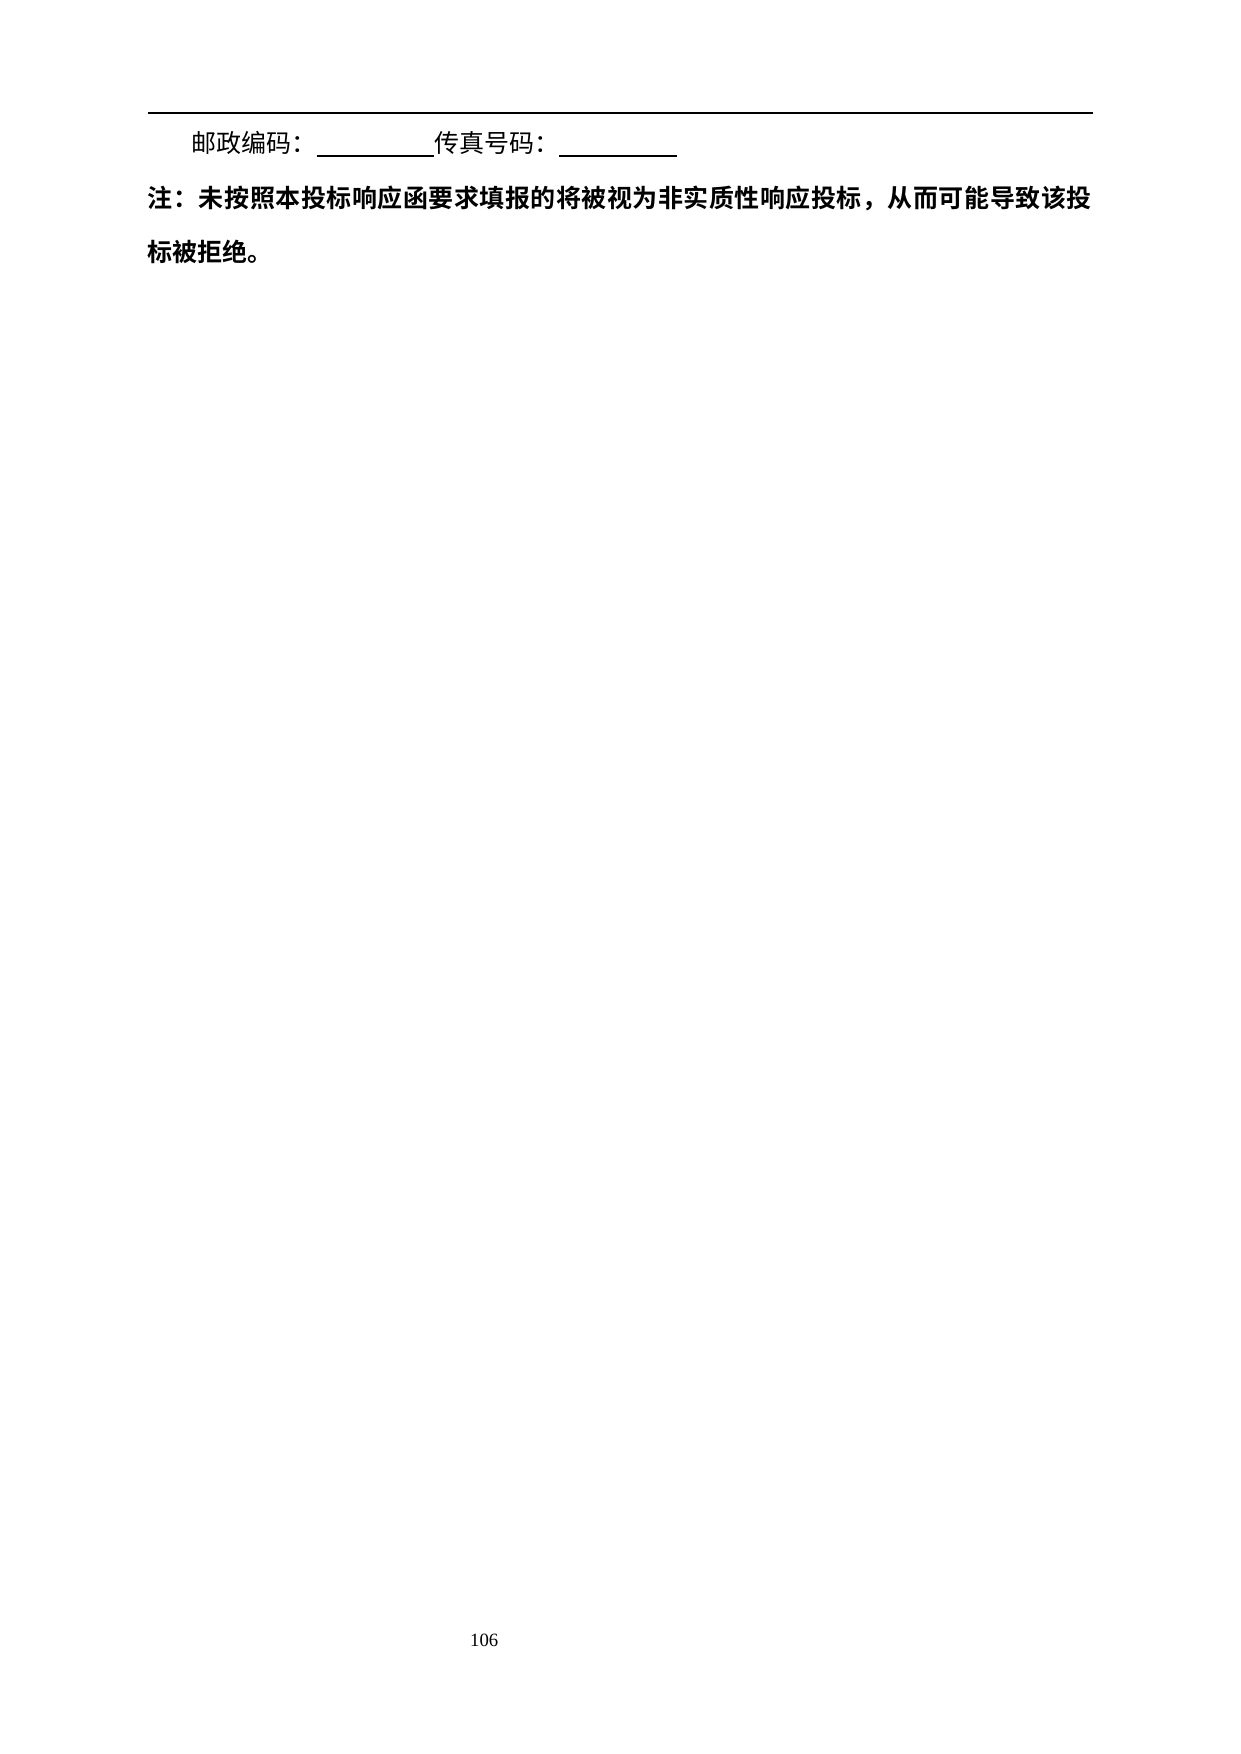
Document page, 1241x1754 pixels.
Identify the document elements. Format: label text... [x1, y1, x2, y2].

text 注：未按照本投标响应函要求填报的将被视为非实质性响应投标，从而可能导致该投标被拒绝。 [148, 178, 1093, 269]
text 邮政编码： 传真号码： [191, 124, 1093, 160]
